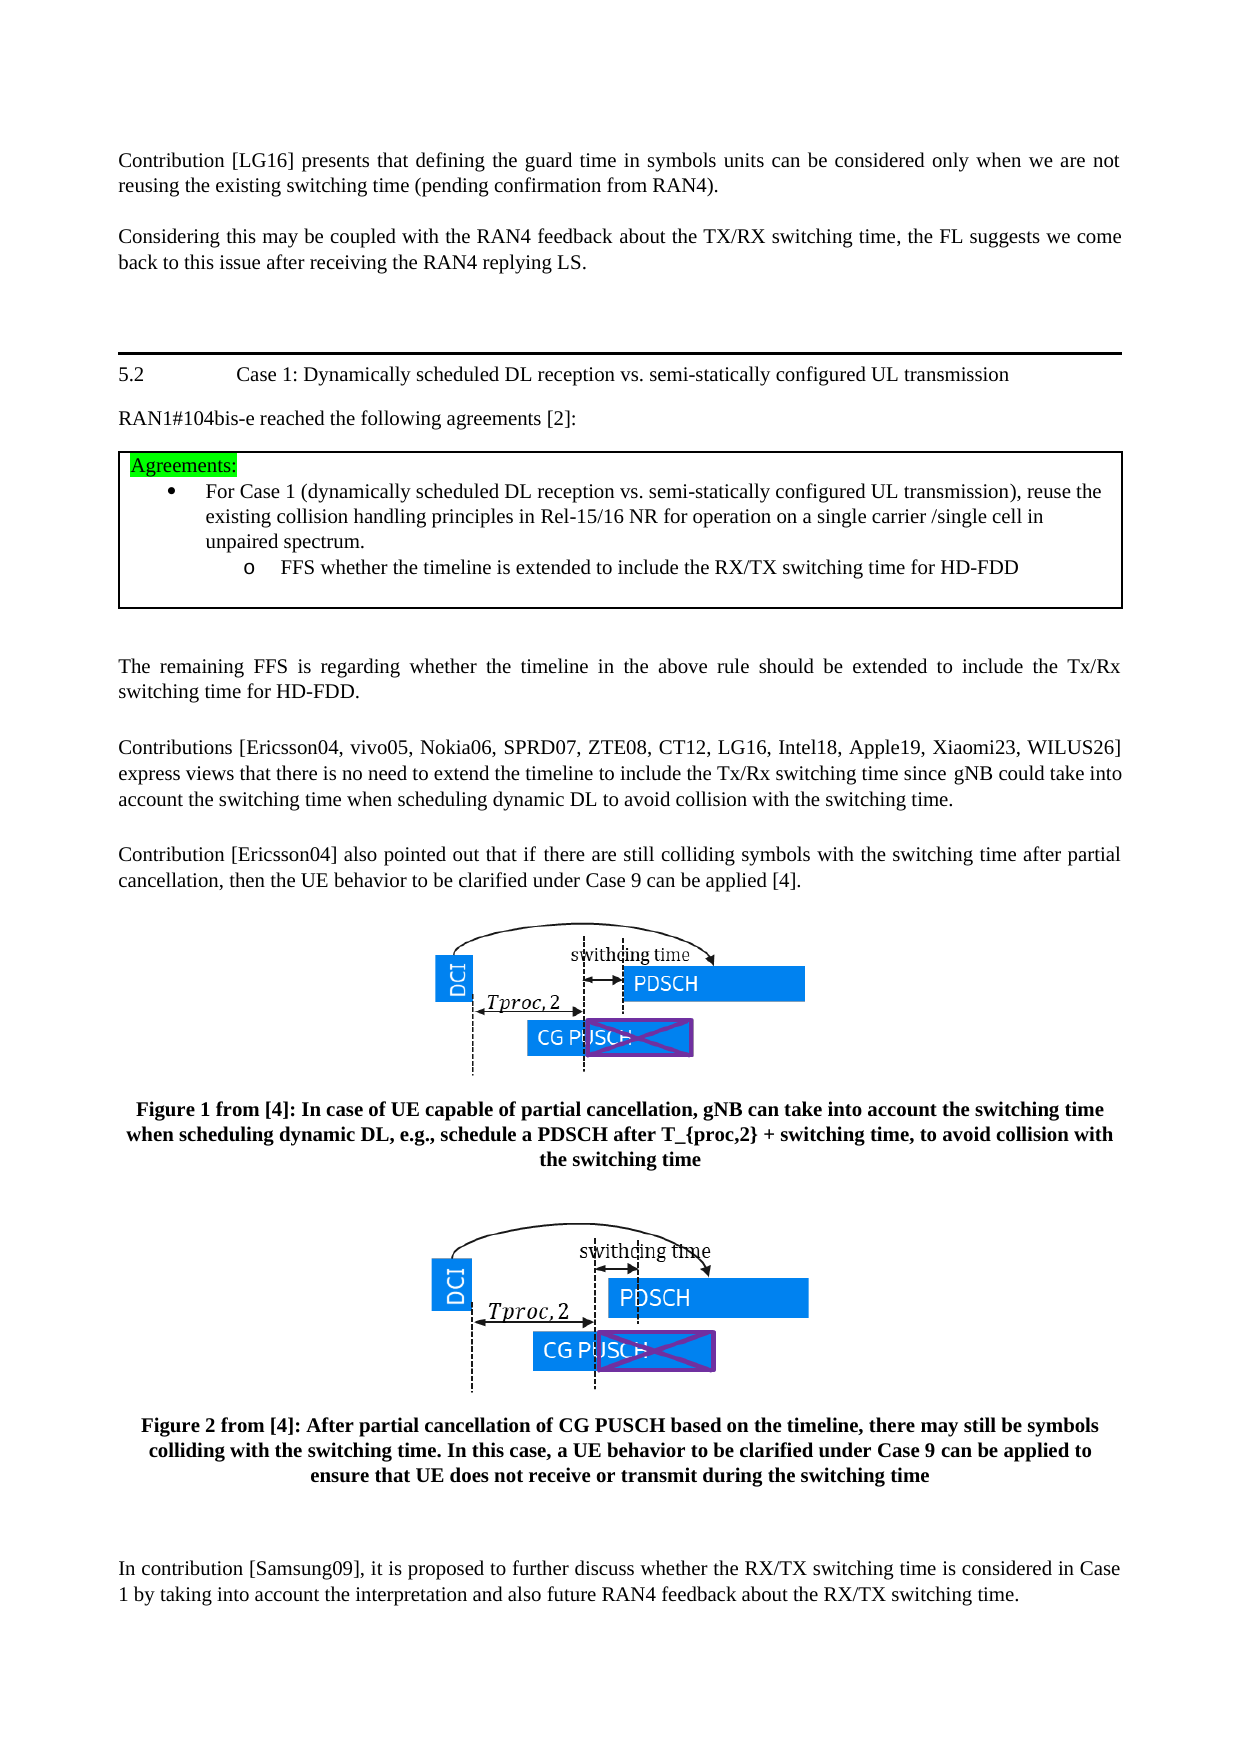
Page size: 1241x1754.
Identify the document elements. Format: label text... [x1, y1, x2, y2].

picture [431, 1223, 809, 1393]
text Contribution [Ericsson04] also pointed out that if there are still colliding symbols with the switching time after partial cancellation, then the UE behavior to be clarified under Case 9 can be applied [4]. [118, 842, 1122, 892]
table_header Agreements: For Case 1 (dynamically scheduled DL reception vs. semi-statically configured UL transmission), reuse the existing collision handling principles in Rel-15/16 NR for operation on a single carrier /single cell in unpaired spectrum. FFS whether the timeline is extended to include the RX/TX switching time for HD-FDD [120, 453, 1121, 607]
text The remaining FFS is regarding whether the timeline in the above rule should be extended to include the Tx/Rx switching time for HD-FDD. [118, 653, 1122, 703]
subtitle Case 1: Dynamically scheduled DL reception vs. semi-statically configured UL transmission [118, 355, 1122, 386]
text Contribution [LG16] presents that defining the guard time in symbols units can be considered only when we are not reusing the existing switching time (pending confirmation from RAN4). [118, 147, 1122, 197]
text Contributions [Ericsson04, vivo05, Nokia06, SPRD07, ZTE08, CT12, LG16, Intel18, Apple19, Xiaomi23, WILUS26] express views that there is no need to extend the timeline to include the Tx/Rx switching time since gNB could take into account the switching time when scheduling dynamic DL to avoid collision with the switching time. [118, 734, 1122, 811]
picture [435, 922, 805, 1076]
text Considering this may be coupled with the RAN4 feedback about the TX/RX switching time, the FL suggests we come back to this issue after receiving the RAN4 replying LS. [118, 224, 1122, 274]
text In contribution [Samsung09], it is proposed to further discuss whether the RX/TX switching time is considered in Case 1 by taking into account the interpretation and also future RAN4 feedback about the RX/TX switching time. [118, 1556, 1122, 1606]
text RAN1#104bis-e reached the following agreements [2]: [118, 406, 1122, 430]
